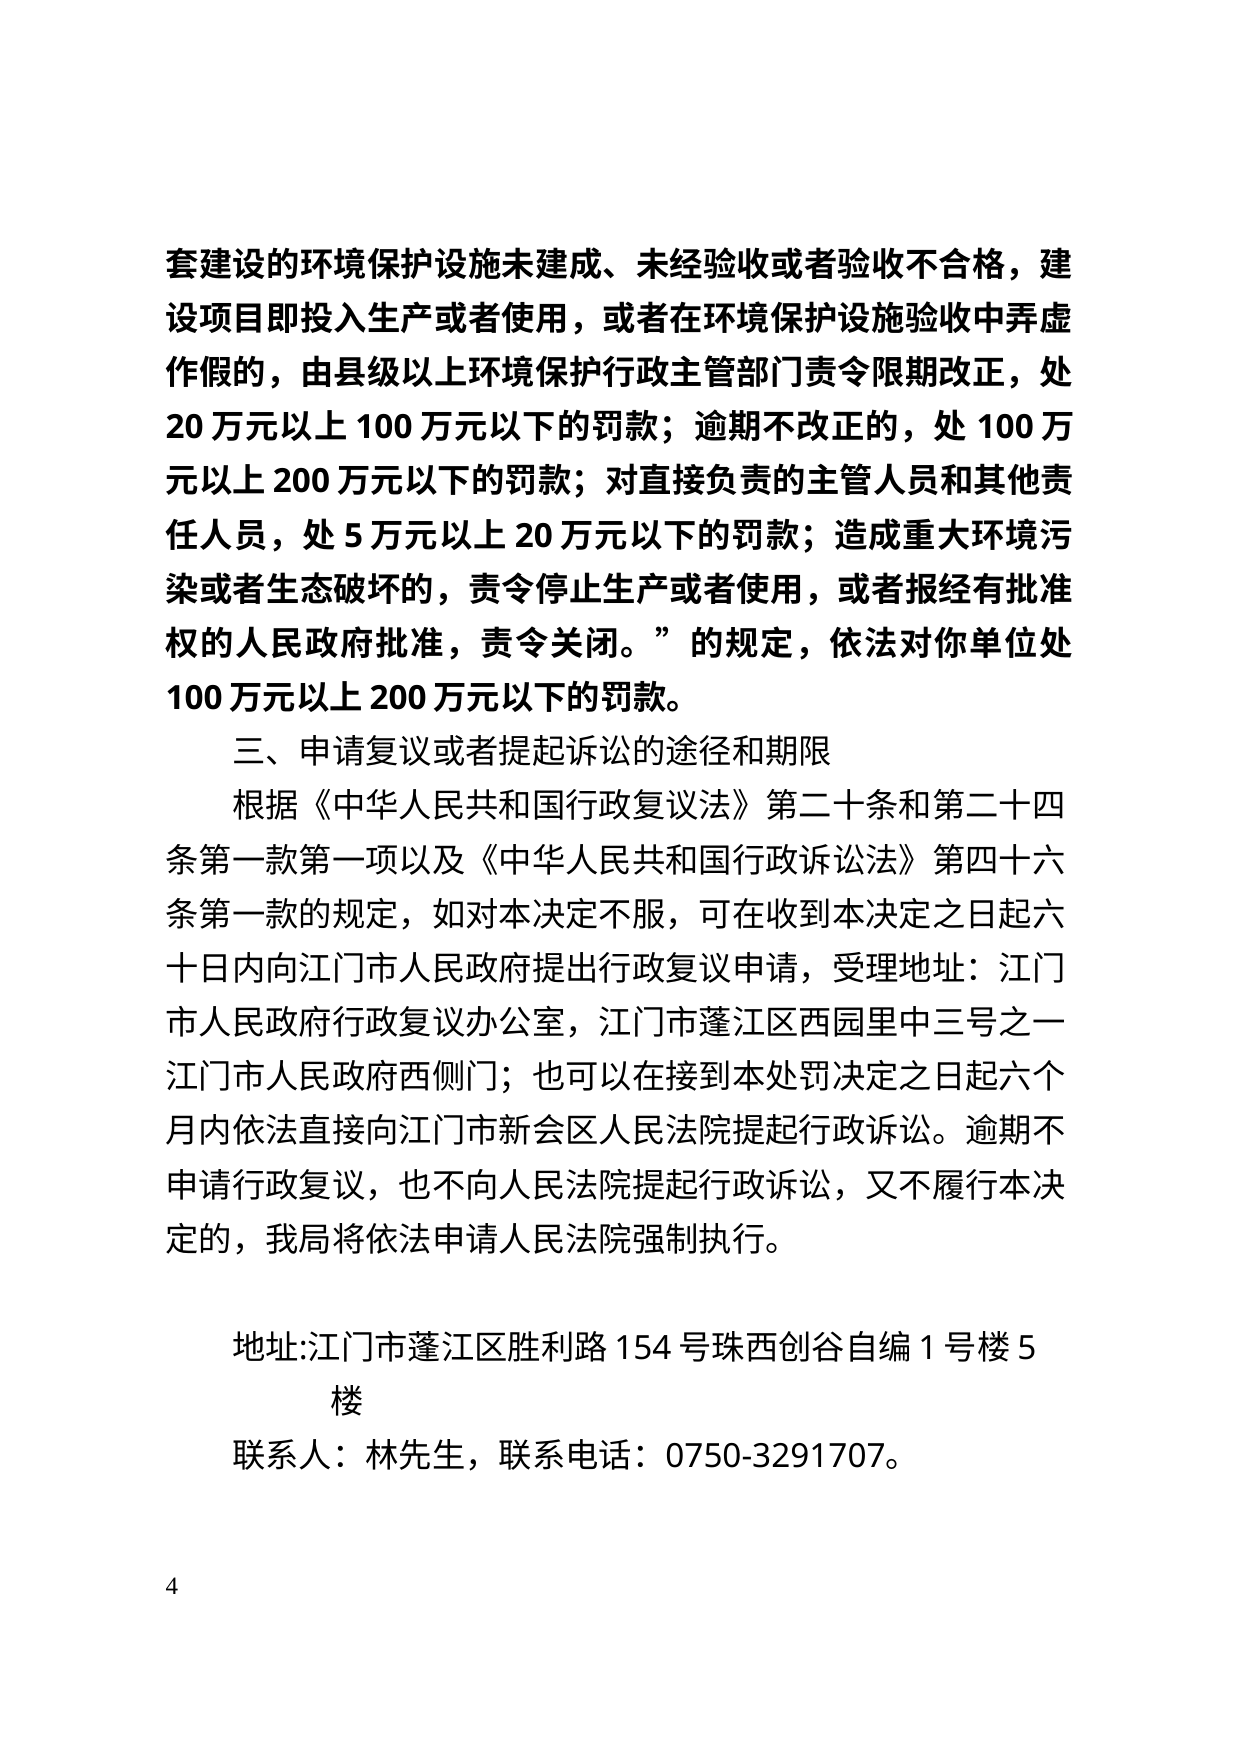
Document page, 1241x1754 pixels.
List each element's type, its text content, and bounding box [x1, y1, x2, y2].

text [165, 233, 1075, 720]
text 地址:江门市蓬江区胜利路154号珠西创谷自编1号楼5楼 [232, 1316, 1075, 1424]
text 联系人：林先生，联系电话：0750-3291707。 [232, 1424, 1075, 1479]
text 根据《中华人民共和国行政复议法》第二十条和第二十四条第一款第一项以及《中华人民共和国行政诉讼法》第四十六条第一款的规定，如对本决定不服，可在收到本决定之日起六十日内向江门市人民政府提出行政复议申请，受理地址：江门市人民政府行政复议办公室，江门市蓬江区西园里中三号之一江门市人民政府西侧门；也可以在接到本处罚决定之日起六个月内依法直接向江门市新会区人民法院提起行政诉讼。逾期不申请行政复议，也不向人民法院提起行政诉讼，又不履行本决定的，我局将依法申请人民法院强制执行。 [165, 774, 1075, 1262]
text 三、申请复议或者提起诉讼的途径和期限 [165, 720, 1075, 774]
